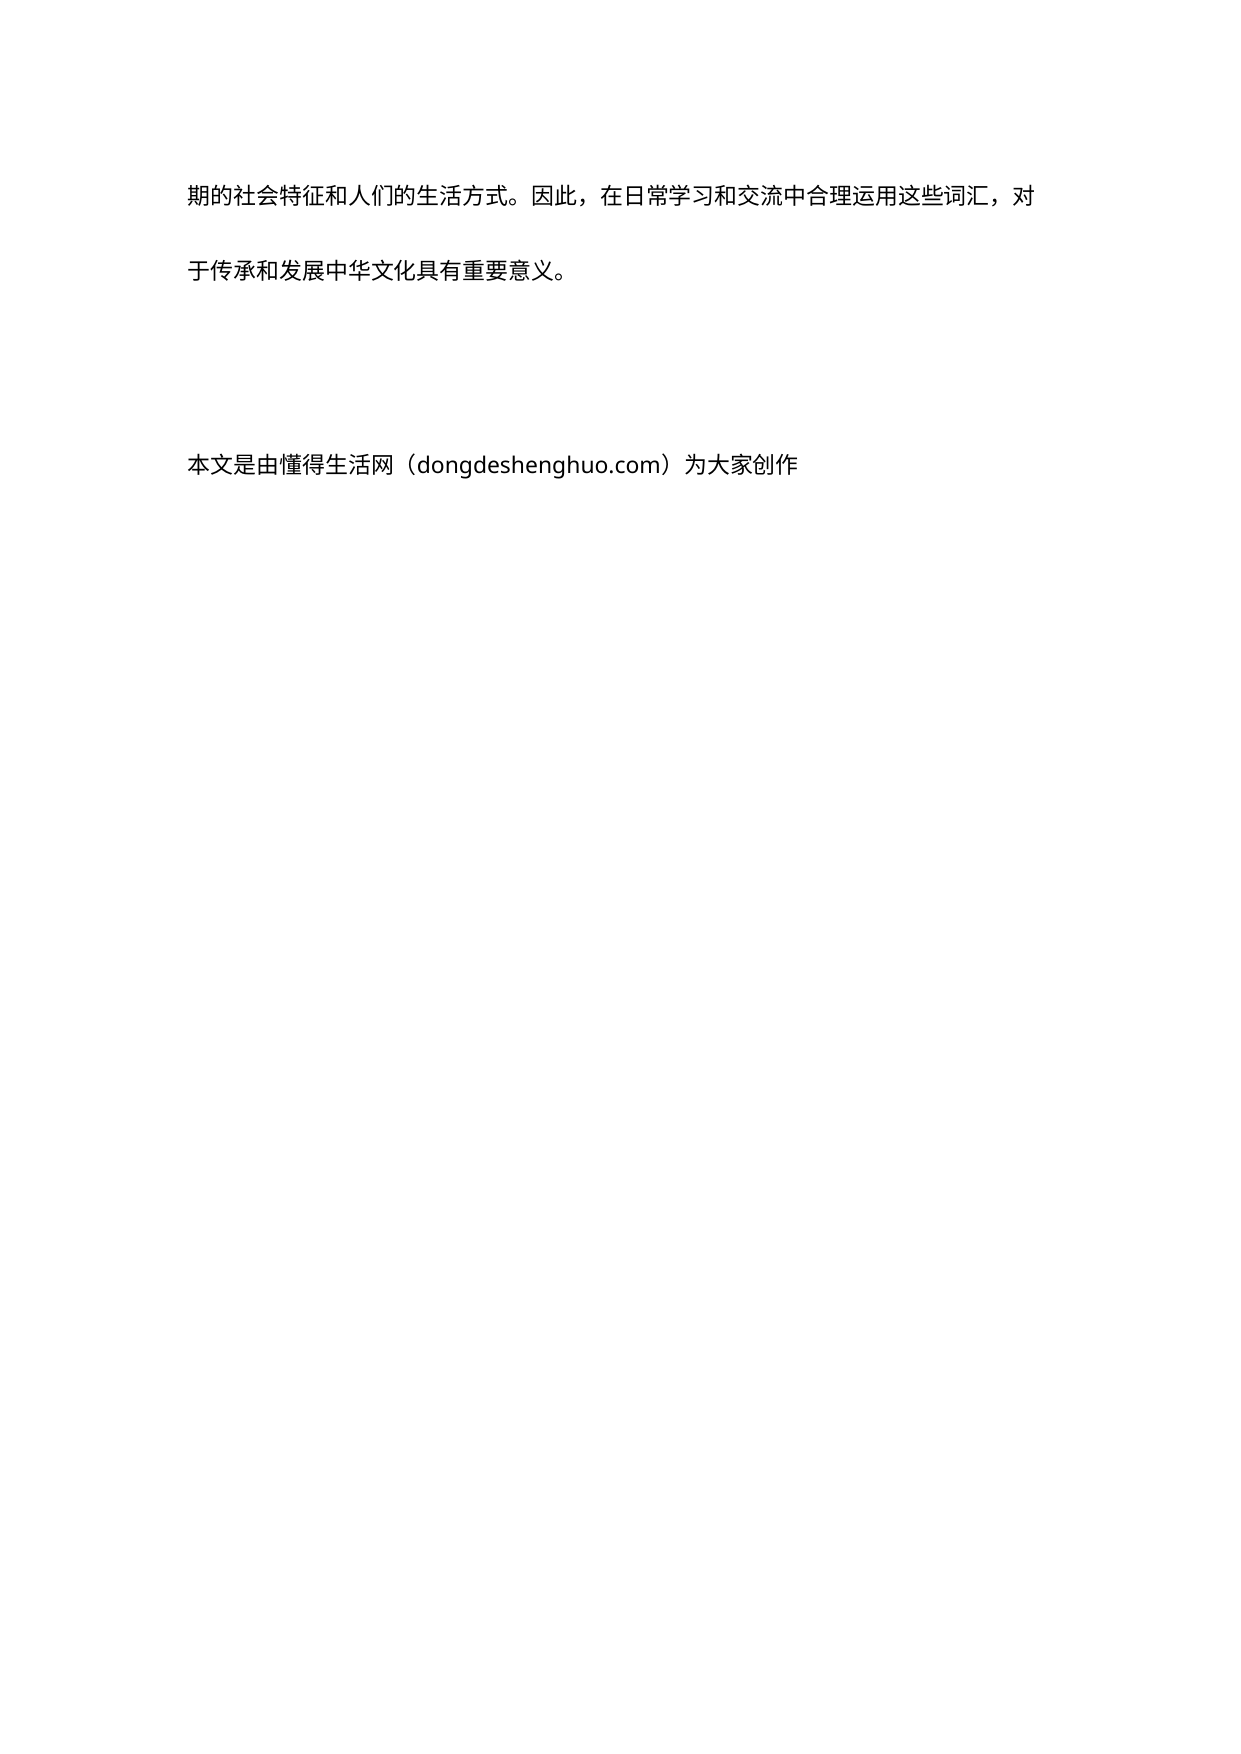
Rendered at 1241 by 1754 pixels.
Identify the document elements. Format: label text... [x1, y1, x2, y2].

text 本文是由懂得生活网（dongdeshenghuo.com）为大家创作 [187, 431, 1053, 496]
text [187, 162, 1053, 302]
